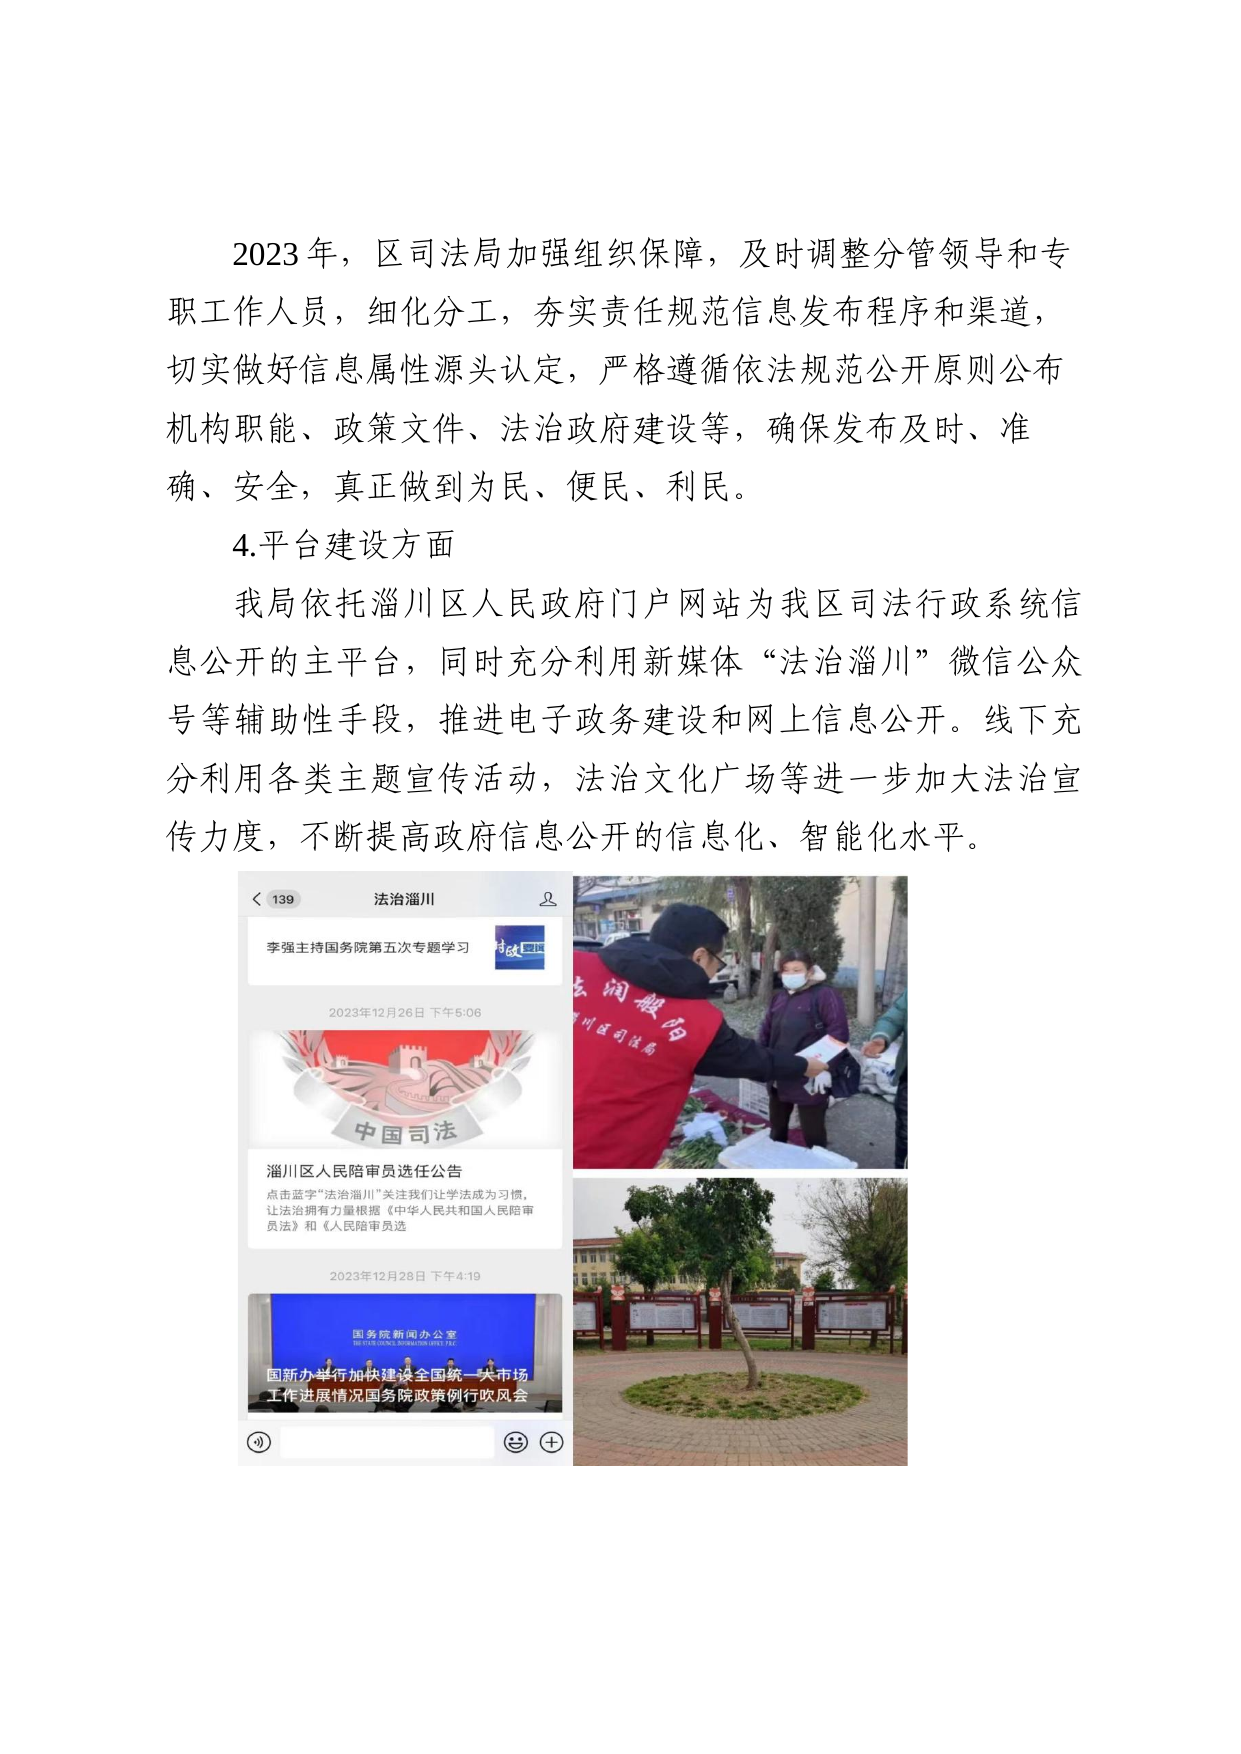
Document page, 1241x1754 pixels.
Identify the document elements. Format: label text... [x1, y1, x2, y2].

list 2023年，区司法局加强组织保障，及时调整分管领导和专职工作人员，细化分工，夯实责任规范信息发布程序和渠道，切实做好信息属性源头认定，严格遵循依法规范公开原则公布机构职能、政策文件、法治政府建设等，确保发布及时、准确、安全，真正做到为民、便民、利民。 [165, 218, 1087, 510]
text 我局依托淄川区人民政府门户网站为我区司法行政系统信息公开的主平台，同时充分利用新媒体“法治淄川”微信公众号等辅助性手段，推进电子政务建设和网上信息公开。线下充分利用各类主题宣传活动，法治文化广场等进一步加大法治宣传力度，不断提高政府信息公开的信息化、智能化水平。 [165, 568, 1087, 860]
text 4.平台建设方面 [165, 510, 1087, 568]
picture [237, 871, 908, 1466]
